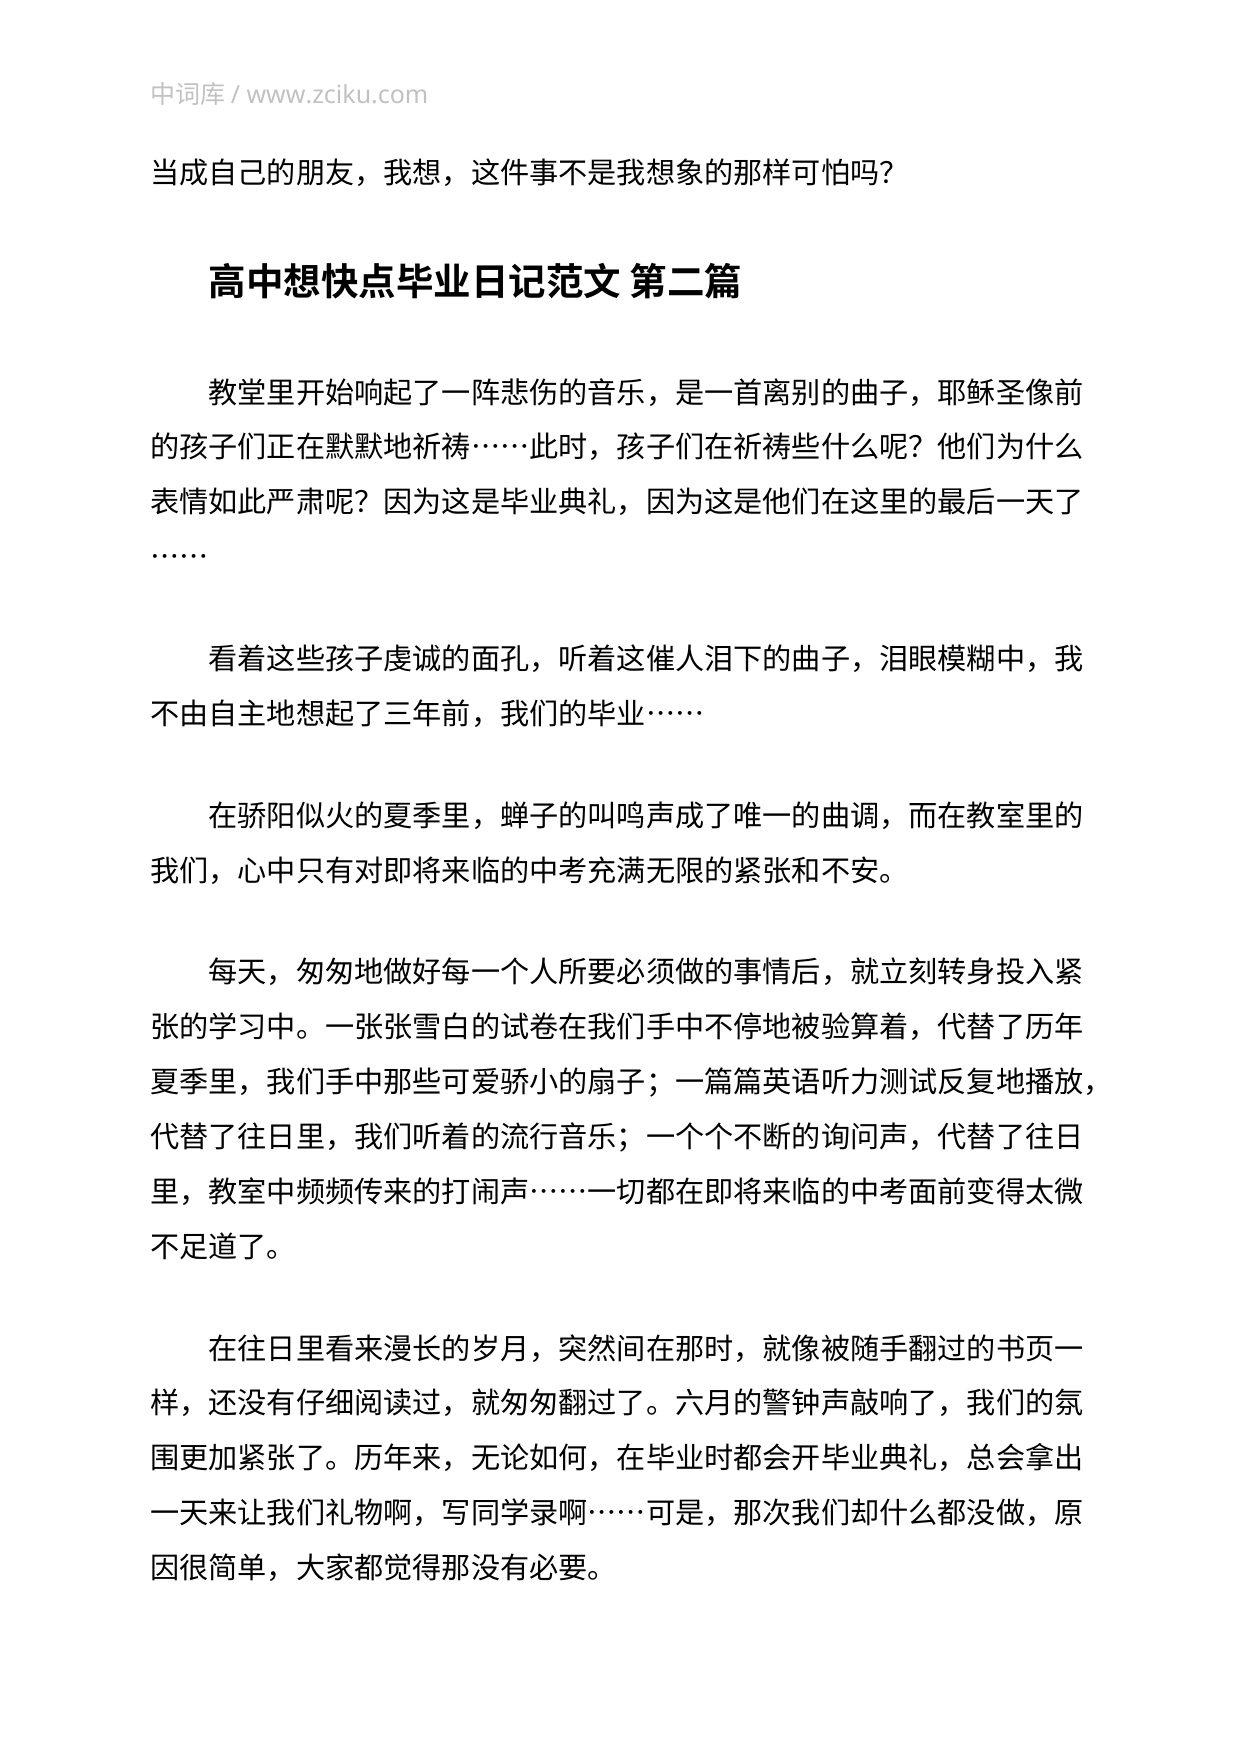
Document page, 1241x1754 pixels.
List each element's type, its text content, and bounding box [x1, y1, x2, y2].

text 教堂里开始响起了一阵悲伤的音乐，是一首离别的曲子，耶稣圣像前的孩子们正在默默地祈祷……此时，孩子们在祈祷些什么呢？他们为什么表情如此严肃呢？因为这是毕业典礼，因为这是他们在这里的最后一天了…… [150, 369, 1090, 576]
text 在骄阳似火的夏季里，蝉子的叫鸣声成了唯一的曲调，而在教室里的我们，心中只有对即将来临的中考充满无限的紧张和不安。 [150, 792, 1090, 889]
text 在往日里看来漫长的岁月，突然间在那时，就像被随手翻过的书页一样，还没有仔细阅读过，就匆匆翻过了。六月的警钟声敲响了，我们的氛围更加紧张了。历年来，无论如何，在毕业时都会开毕业典礼，总会拿出一天来让我们礼物啊，写同学录啊……可是，那次我们却什么都没做，原因很简单，大家都觉得那没有必要。 [150, 1325, 1090, 1587]
text 高中想快点毕业日记范文 第二篇 [150, 252, 1090, 306]
text 看着这些孩子虔诚的面孔，听着这催人泪下的曲子，泪眼模糊中，我不由自主地想起了三年前，我们的毕业…… [150, 636, 1090, 733]
text 每天，匆匆地做好每一个人所要必须做的事情后，就立刻转身投入紧张的学习中。一张张雪白的试卷在我们手中不停地被验算着，代替了历年夏季里，我们手中那些可爱骄小的扇子；一篇篇英语听力测试反复地播放，代替了往日里，我们听着的流行音乐；一个个不断的询问声，代替了往日里，教室中频频传来的打闹声……一切都在即将来临的中考面前变得太微不足道了。 [150, 949, 1090, 1266]
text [150, 150, 1090, 192]
